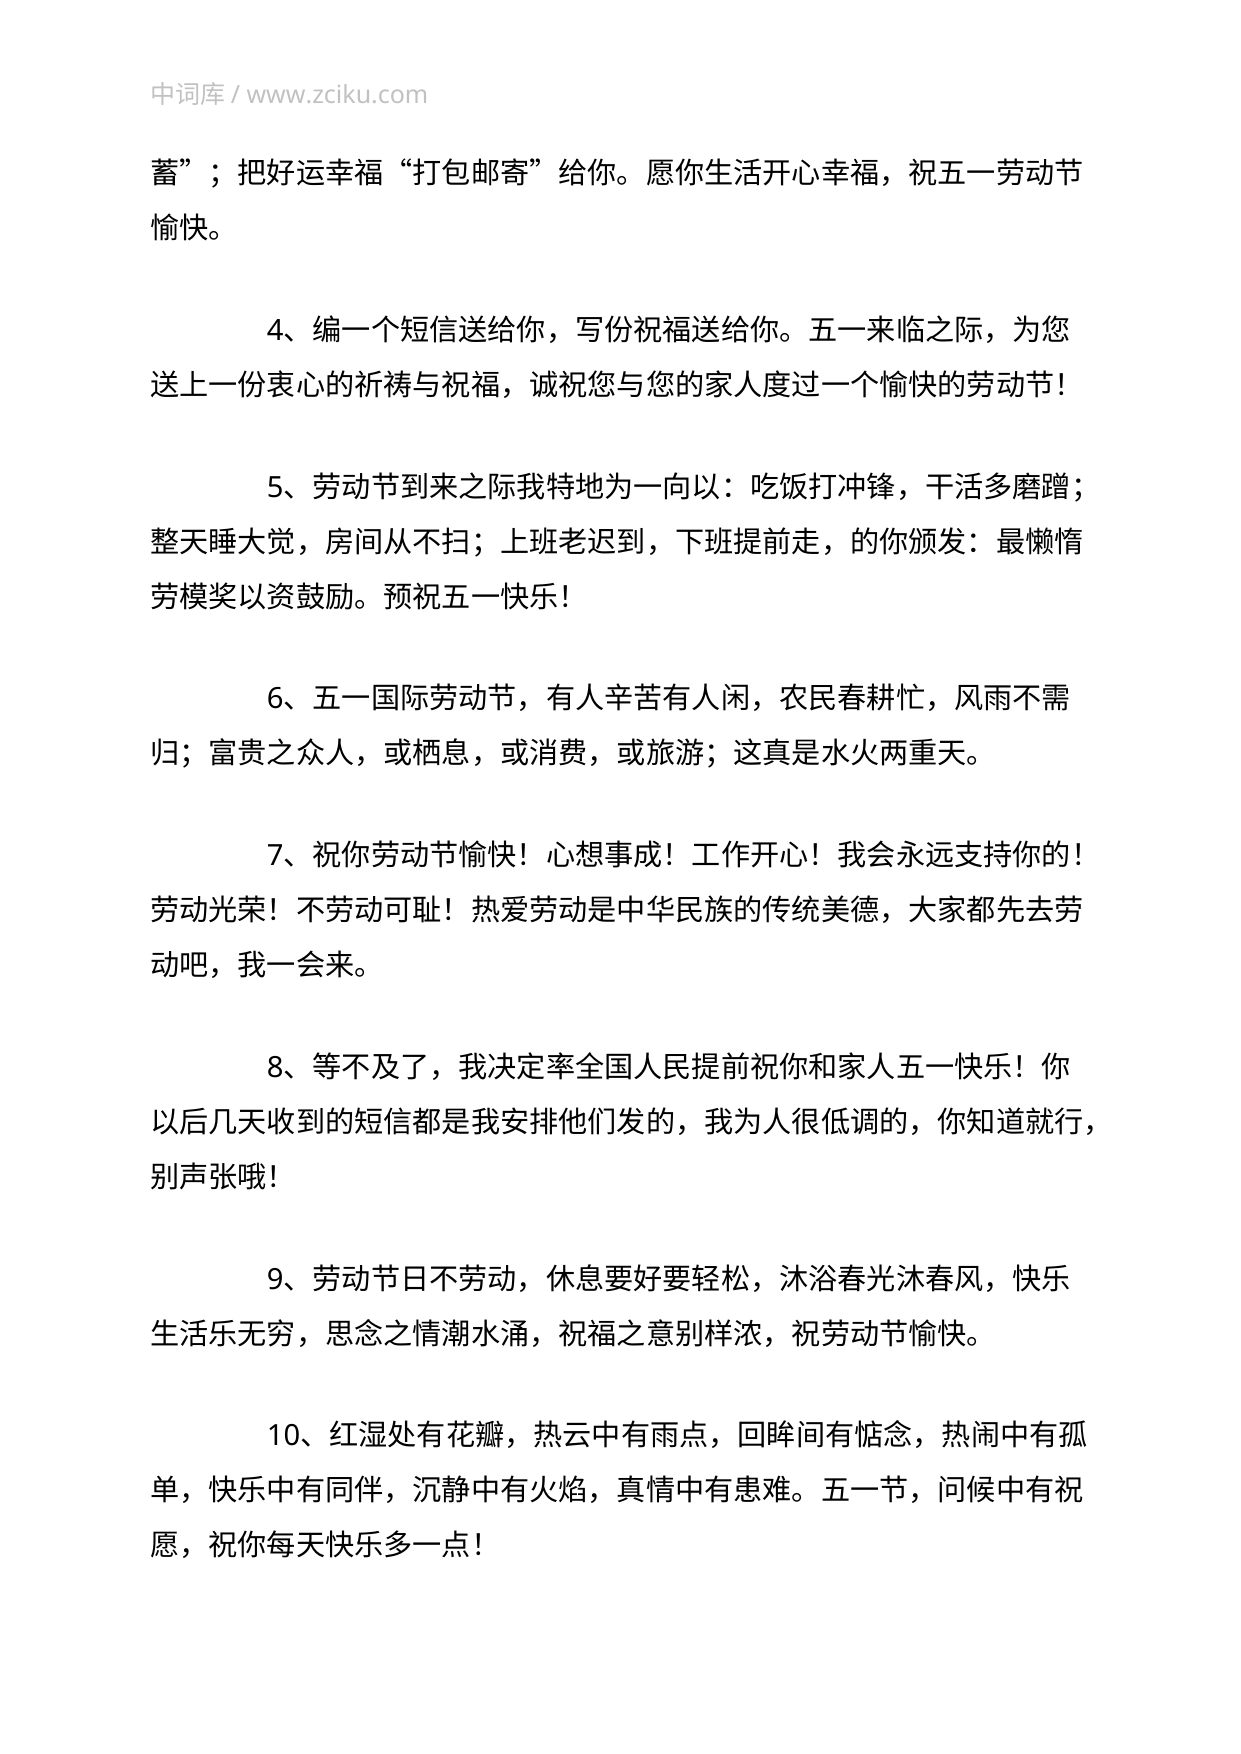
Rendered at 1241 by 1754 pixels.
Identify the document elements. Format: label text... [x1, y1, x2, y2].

text 9、劳动节日不劳动，休息要好要轻松，沐浴春光沐春风，快乐生活乐无穷，思念之情潮水涌，祝福之意别样浓，祝劳动节愉快。 [150, 1255, 1090, 1352]
text 10、红湿处有花瓣，热云中有雨点，回眸间有惦念，热闹中有孤单，快乐中有同伴，沉静中有火焰，真情中有患难。五一节，问候中有祝愿，祝你每天快乐多一点！ [150, 1412, 1090, 1564]
text 7、祝你劳动节愉快！心想事成！工作开心！我会永远支持你的！劳动光荣！不劳动可耻！热爱劳动是中华民族的传统美德，大家都先去劳动吧，我一会来。 [150, 832, 1090, 984]
text 6、五一国际劳动节，有人辛苦有人闲，农民春耕忙，风雨不需归；富贵之众人，或栖息，或消费，或旅游；这真是水火两重天。 [150, 675, 1090, 772]
text 5、劳动节到来之际我特地为一向以：吃饭打冲锋，干活多磨蹭；整天睡大觉，房间从不扫；上班老迟到，下班提前走，的你颁发：最懒惰劳模奖以资鼓励。预祝五一快乐！ [150, 463, 1090, 616]
text 4、编一个短信送给你，写份祝福送给你。五一来临之际，为您送上一份衷心的祈祷与祝福，诚祝您与您的家人度过一个愉快的劳动节！ [150, 307, 1090, 404]
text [150, 150, 1090, 247]
text 8、等不及了，我决定率全国人民提前祝你和家人五一快乐！你以后几天收到的短信都是我安排他们发的，我为人很低调的，你知道就行，别声张哦！ [150, 1043, 1090, 1196]
